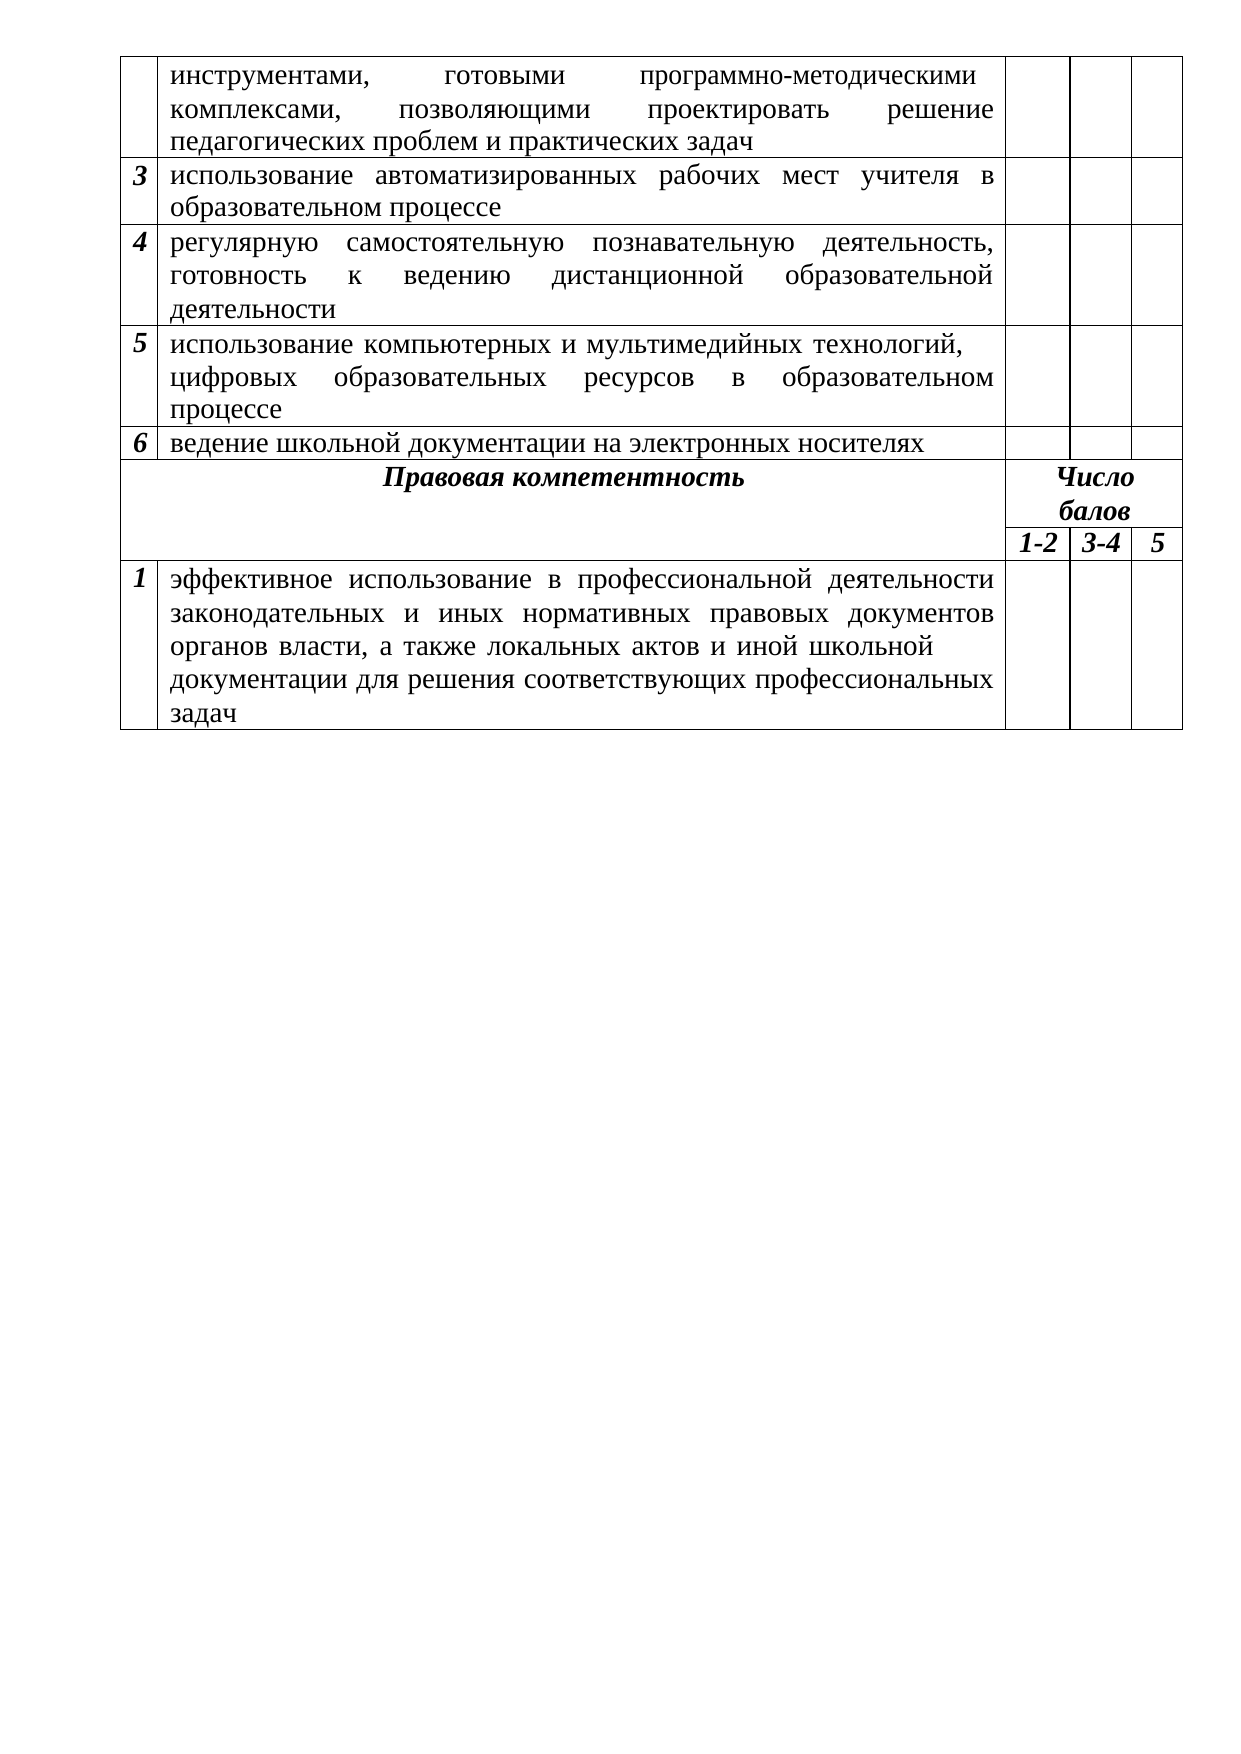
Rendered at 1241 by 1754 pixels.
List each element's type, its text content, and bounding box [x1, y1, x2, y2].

table_cell [1132, 225, 1182, 325]
table_cell 6 [121, 427, 157, 459]
table_cell [1006, 225, 1069, 325]
table_cell 5 [1132, 528, 1182, 560]
table_header инструментами, готовыми программно-методическими комплексами, позволяющими проектировать решение педагогических проблем и практических задач [158, 57, 1005, 157]
table_cell [1006, 326, 1069, 426]
table_cell использование компьютерных и мультимедийных технологий, цифровых образовательных ресурсов в образовательном процессе [158, 326, 1005, 426]
table_cell Правовая компетентность [121, 460, 1005, 560]
table_cell [1071, 561, 1131, 729]
table_header [1071, 57, 1131, 157]
table_cell ведение школьной документации на электронных носителях [158, 427, 1005, 459]
table_cell [1071, 158, 1131, 224]
table_cell 3 [121, 158, 157, 224]
table_header [1006, 57, 1069, 157]
table_cell эффективное использование в профессиональной деятельности законодательных и иных нормативных правовых документов органов власти, а также локальных актов и иной школьной документации для решения соответствующих профессиональных задач [158, 561, 1005, 729]
table_cell регулярную самостоятельную познавательную деятельность, готовность к ведению дистанционной образовательной деятельности [158, 225, 1005, 325]
table_cell [1071, 427, 1131, 459]
table_cell [1006, 561, 1069, 729]
table_cell 5 [121, 326, 157, 426]
table_cell [1006, 427, 1069, 459]
table_header [121, 57, 157, 157]
table_cell Число балов [1006, 460, 1182, 527]
table_cell [1132, 158, 1182, 224]
table_cell [1006, 158, 1069, 224]
table_cell 1-2 [1006, 528, 1069, 560]
table_cell [1132, 326, 1182, 426]
table_cell 4 [121, 225, 157, 325]
table_cell [1071, 326, 1131, 426]
table_cell [1132, 427, 1182, 459]
table_cell [1132, 561, 1182, 729]
table_cell 3-4 [1071, 528, 1131, 560]
table_cell 1 [121, 561, 157, 729]
table_cell использование автоматизированных рабочих мест учителя в образовательном процессе [158, 158, 1005, 224]
table_header [1132, 57, 1182, 157]
table_cell [1071, 225, 1131, 325]
